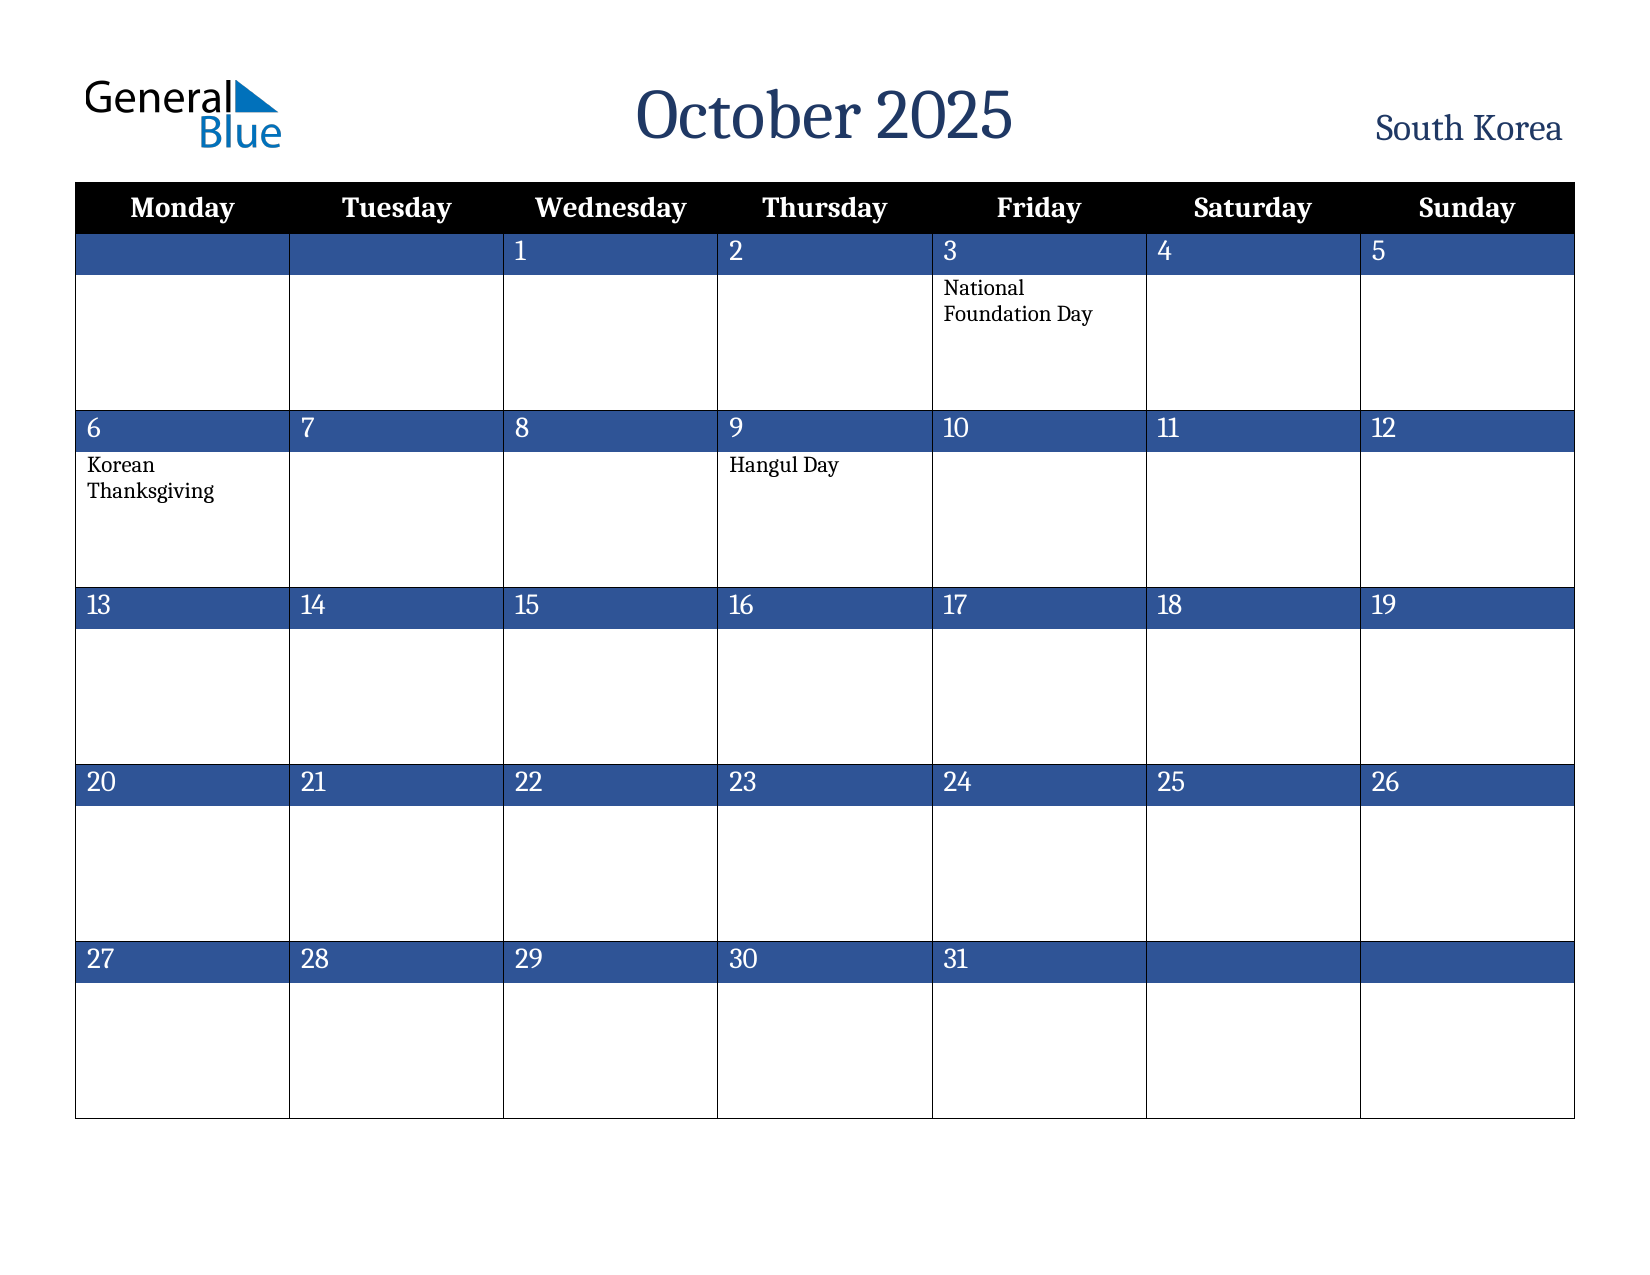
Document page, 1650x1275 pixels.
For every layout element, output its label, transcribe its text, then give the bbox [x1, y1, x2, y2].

table_cell [504, 629, 717, 764]
table_cell Tuesday [290, 183, 503, 233]
table_cell [290, 983, 503, 1118]
table_cell [1147, 942, 1360, 983]
table_cell [76, 234, 289, 275]
table_cell Korean Thanksgiving [76, 452, 289, 587]
table_cell [290, 452, 503, 587]
table_cell 3 [933, 234, 1146, 275]
table_cell [1147, 806, 1360, 941]
table_cell 22 [504, 765, 717, 806]
table_cell [76, 983, 289, 1118]
table_cell [1361, 983, 1574, 1118]
table_cell 15 [504, 588, 717, 629]
table_cell 4 [1147, 234, 1360, 275]
table_cell 21 [290, 765, 503, 806]
table_cell [1147, 275, 1360, 410]
table_cell [718, 983, 932, 1118]
table_cell [933, 806, 1146, 941]
table_cell 16 [718, 588, 932, 629]
table_cell [504, 275, 717, 410]
table_cell Friday [933, 183, 1146, 233]
table_cell Wednesday [504, 183, 717, 233]
table_cell 20 [76, 765, 289, 806]
table_cell [1361, 806, 1574, 941]
table_cell [1361, 942, 1574, 983]
table_cell 14 [290, 588, 503, 629]
table_cell [76, 275, 289, 410]
table_cell 30 [718, 942, 932, 983]
table_cell 27 [76, 942, 289, 983]
table_cell 8 [504, 411, 717, 452]
table_cell [504, 806, 717, 941]
table_cell 12 [1361, 411, 1574, 452]
table_cell 24 [933, 765, 1146, 806]
table_cell 26 [1361, 765, 1574, 806]
table_cell 18 [1147, 588, 1360, 629]
table_cell [933, 452, 1146, 587]
table_cell [290, 806, 503, 941]
table_cell 6 [76, 411, 289, 452]
table_cell [504, 452, 717, 587]
table_cell 5 [1361, 234, 1574, 275]
table_cell [1147, 983, 1360, 1118]
table_cell 29 [504, 942, 717, 983]
table_header [76, 75, 503, 182]
table_cell [1361, 452, 1574, 587]
table_cell 19 [1361, 588, 1574, 629]
table_cell 1 [504, 234, 717, 275]
table_cell [718, 806, 932, 941]
table_header October 2025 [504, 75, 1146, 182]
table_header South Korea [1146, 75, 1574, 182]
table_cell 23 [718, 765, 932, 806]
table_cell 28 [290, 942, 503, 983]
table_cell [1361, 629, 1574, 764]
table_cell 11 [1147, 411, 1360, 452]
picture [86, 80, 281, 148]
table_cell Sunday [1361, 183, 1574, 233]
table_cell [718, 275, 932, 410]
table_cell Thursday [718, 183, 932, 233]
table_cell [1361, 275, 1574, 410]
table_cell [933, 983, 1146, 1118]
table_cell 9 [718, 411, 932, 452]
table_cell Saturday [1147, 183, 1360, 233]
table_cell 2 [718, 234, 932, 275]
table_cell [76, 806, 289, 941]
table_cell [933, 629, 1146, 764]
table_cell National Foundation Day [933, 275, 1146, 410]
table_cell [1147, 452, 1360, 587]
table_cell Hangul Day [718, 452, 932, 587]
table_cell [290, 234, 503, 275]
table_cell 10 [933, 411, 1146, 452]
table_cell 17 [933, 588, 1146, 629]
table_cell 31 [933, 942, 1146, 983]
table_cell 13 [76, 588, 289, 629]
table_cell [290, 629, 503, 764]
table_cell 7 [290, 411, 503, 452]
table_cell Monday [76, 183, 289, 233]
table_cell [718, 629, 932, 764]
table_cell [290, 275, 503, 410]
table_cell 25 [1147, 765, 1360, 806]
table_cell [1147, 629, 1360, 764]
table_cell [76, 629, 289, 764]
table_cell [504, 983, 717, 1118]
